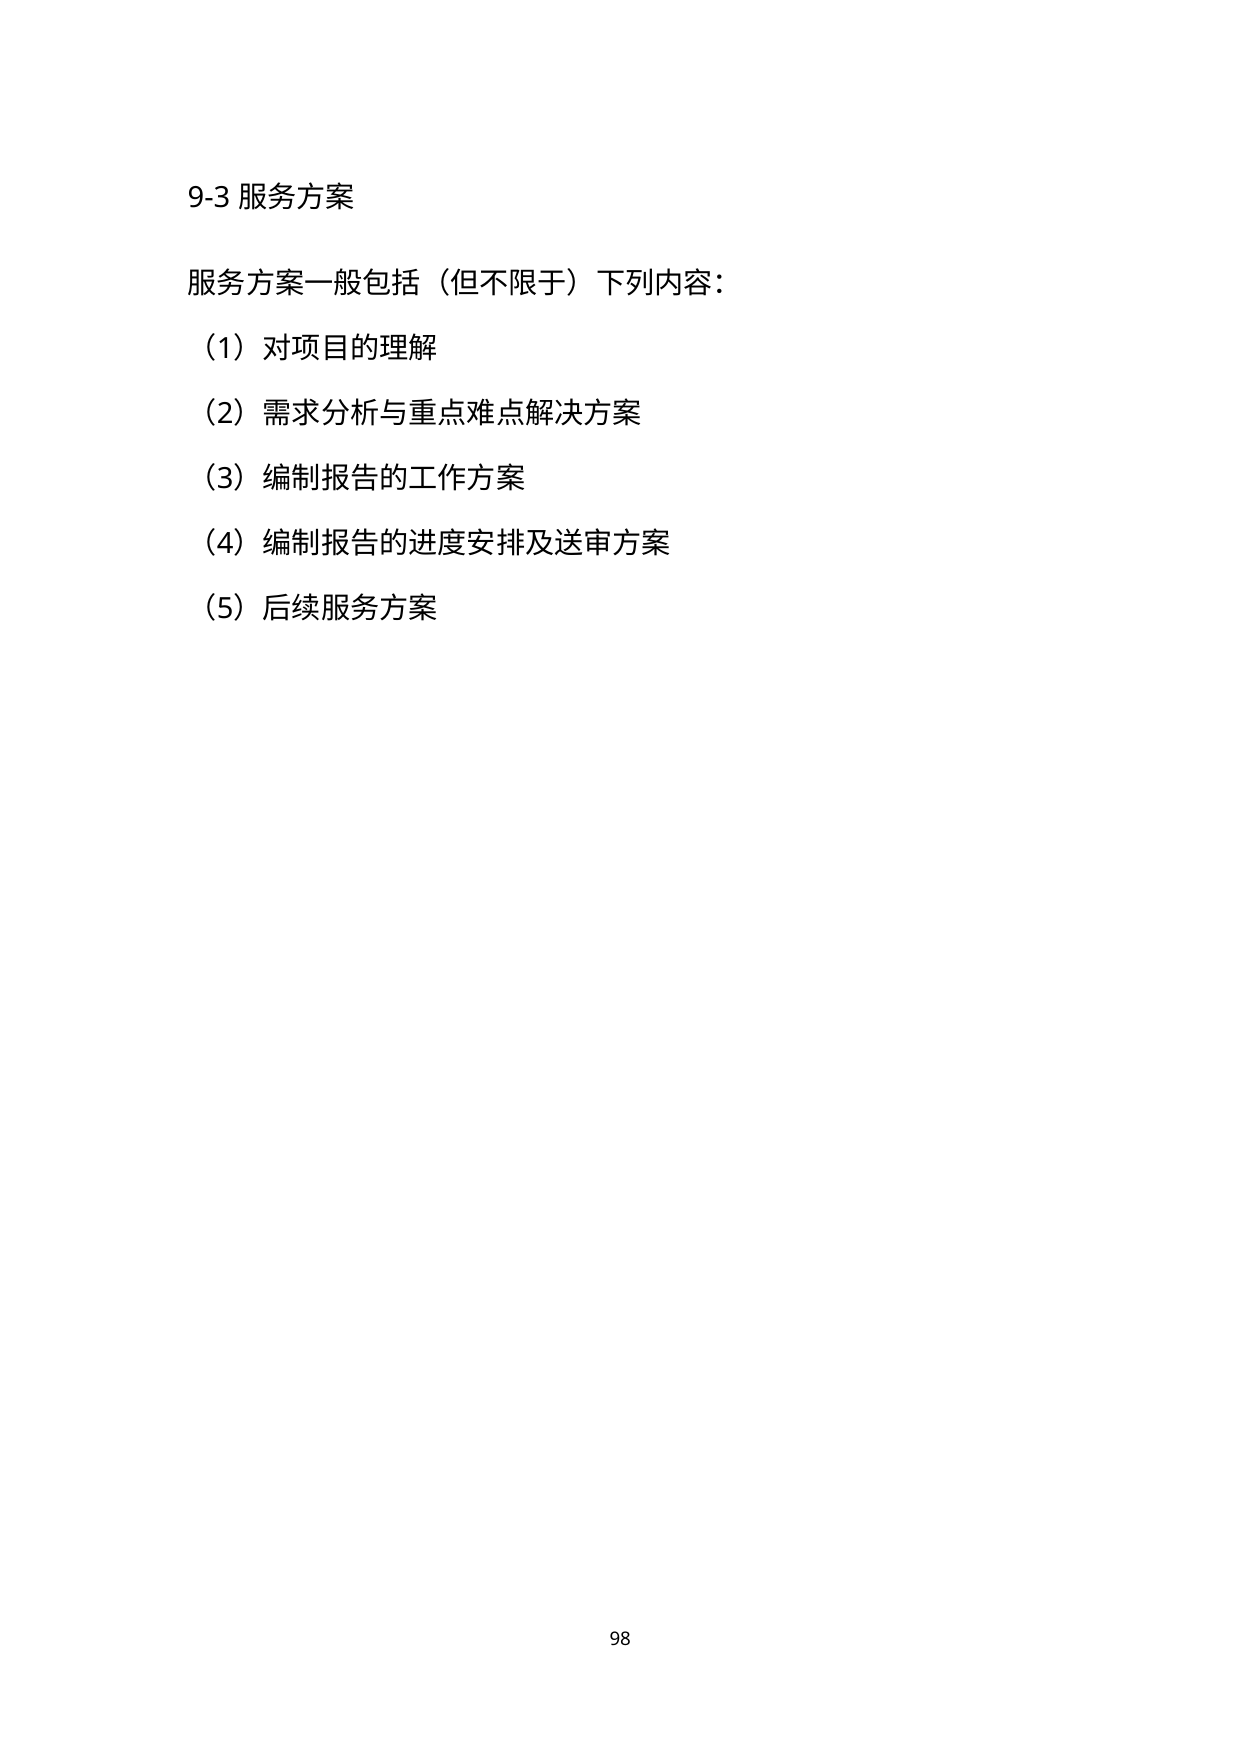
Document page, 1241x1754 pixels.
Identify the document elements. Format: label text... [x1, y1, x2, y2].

text （4）编制报告的进度安排及送审方案 [187, 508, 1053, 573]
text 服务方案一般包括（但不限于）下列内容： [187, 248, 1053, 313]
text （5）后续服务方案 [187, 573, 1053, 638]
text （3）编制报告的工作方案 [187, 443, 1053, 508]
text （1）对项目的理解 [187, 313, 1053, 378]
text （2）需求分析与重点难点解决方案 [187, 378, 1053, 443]
text 9-3 服务方案 [187, 162, 1053, 227]
